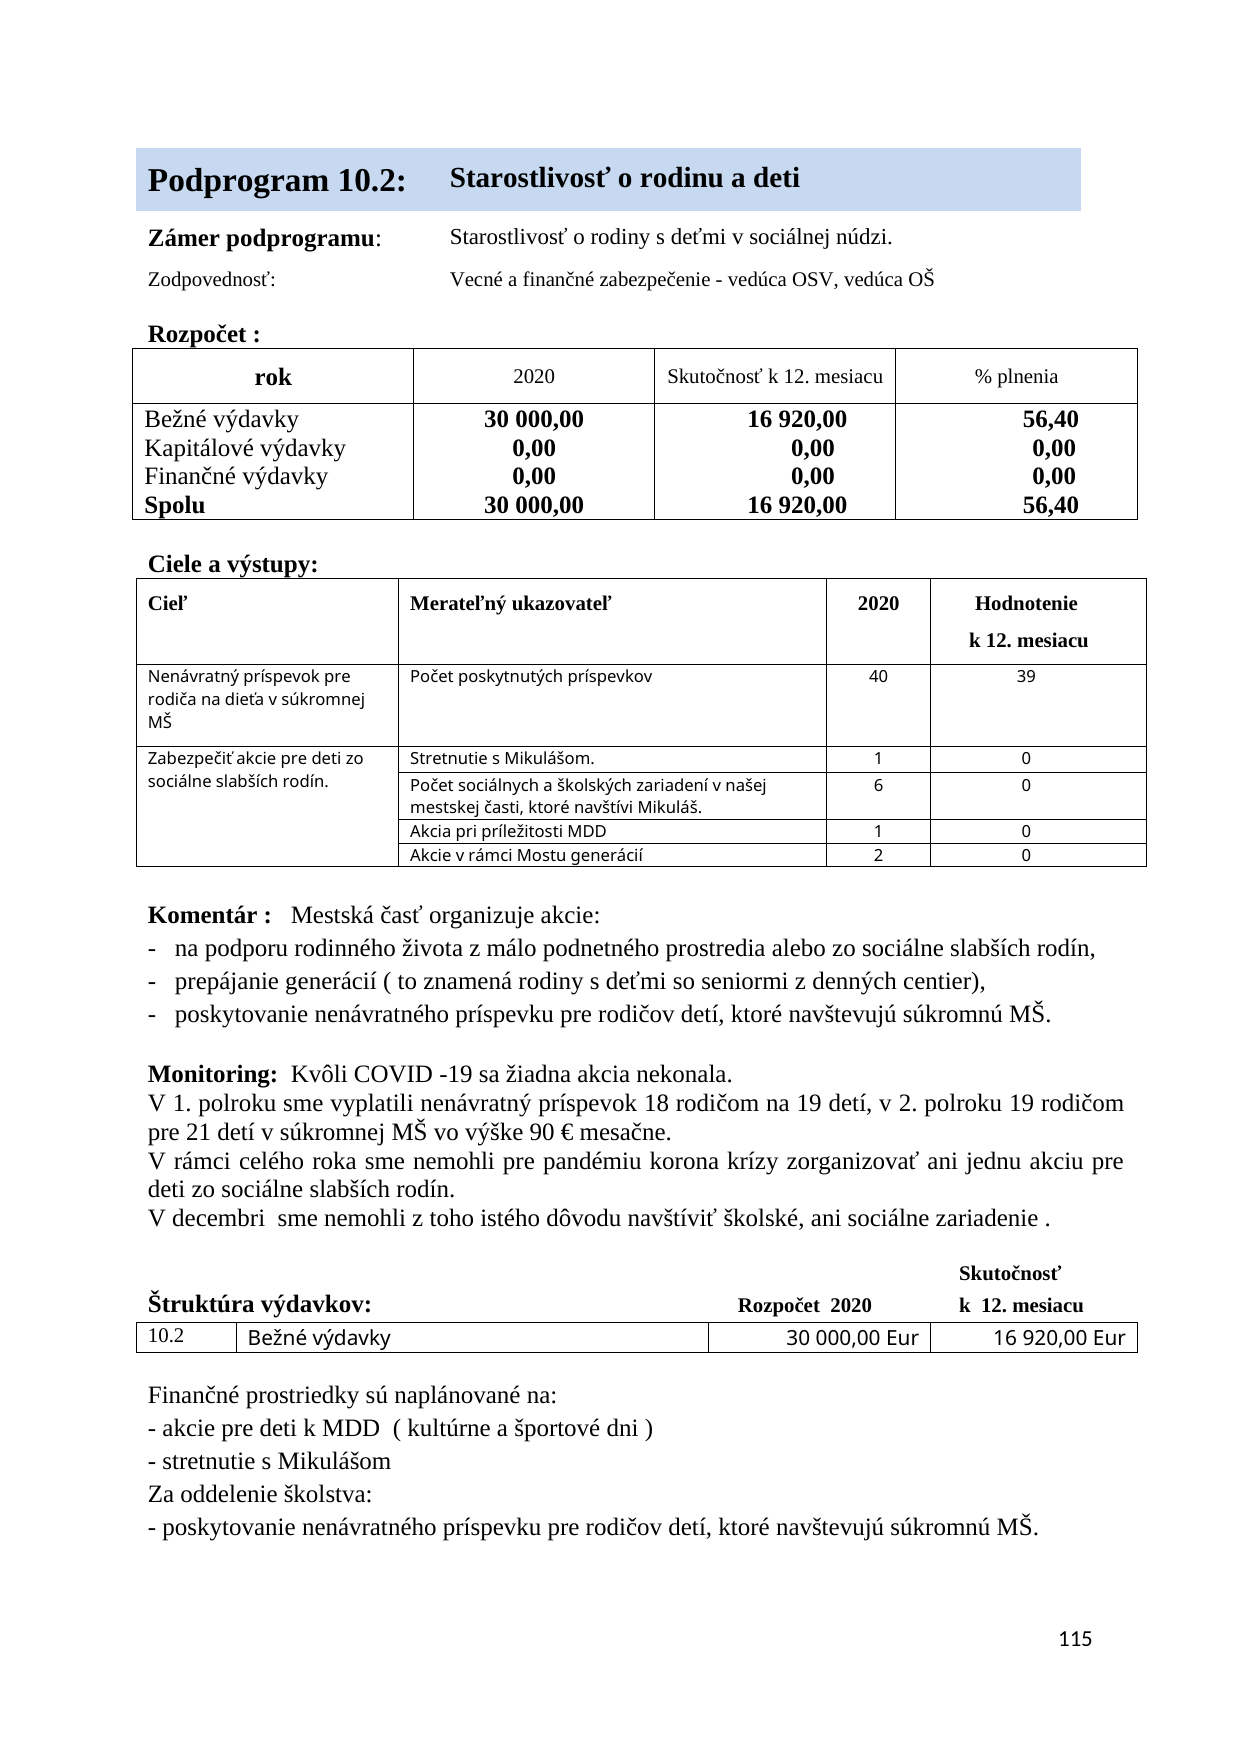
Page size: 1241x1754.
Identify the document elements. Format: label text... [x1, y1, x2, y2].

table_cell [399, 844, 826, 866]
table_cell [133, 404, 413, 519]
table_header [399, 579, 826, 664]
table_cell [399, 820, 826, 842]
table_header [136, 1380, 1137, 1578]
text Štruktúra výdavkov: Rozpočet 2020 k 12. mesiacu [148, 1289, 1093, 1318]
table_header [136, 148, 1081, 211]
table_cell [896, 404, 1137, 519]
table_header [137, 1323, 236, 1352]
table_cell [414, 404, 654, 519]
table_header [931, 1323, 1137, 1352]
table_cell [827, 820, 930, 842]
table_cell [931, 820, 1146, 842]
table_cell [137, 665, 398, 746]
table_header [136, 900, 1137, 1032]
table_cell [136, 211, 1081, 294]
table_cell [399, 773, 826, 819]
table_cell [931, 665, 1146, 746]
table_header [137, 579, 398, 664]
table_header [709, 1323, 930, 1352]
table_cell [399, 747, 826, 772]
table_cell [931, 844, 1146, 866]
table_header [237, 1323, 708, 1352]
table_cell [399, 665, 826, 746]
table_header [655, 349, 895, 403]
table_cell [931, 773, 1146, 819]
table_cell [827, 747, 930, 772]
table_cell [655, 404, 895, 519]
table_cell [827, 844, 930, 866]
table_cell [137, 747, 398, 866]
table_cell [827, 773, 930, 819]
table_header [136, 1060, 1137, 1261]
text Rozpočet : [148, 319, 1093, 348]
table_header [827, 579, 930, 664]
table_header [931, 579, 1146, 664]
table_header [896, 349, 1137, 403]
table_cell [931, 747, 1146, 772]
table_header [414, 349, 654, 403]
text Ciele a výstupy: [148, 549, 1093, 577]
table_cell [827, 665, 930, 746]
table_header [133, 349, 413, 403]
text Skutočnosť [148, 1261, 1093, 1285]
